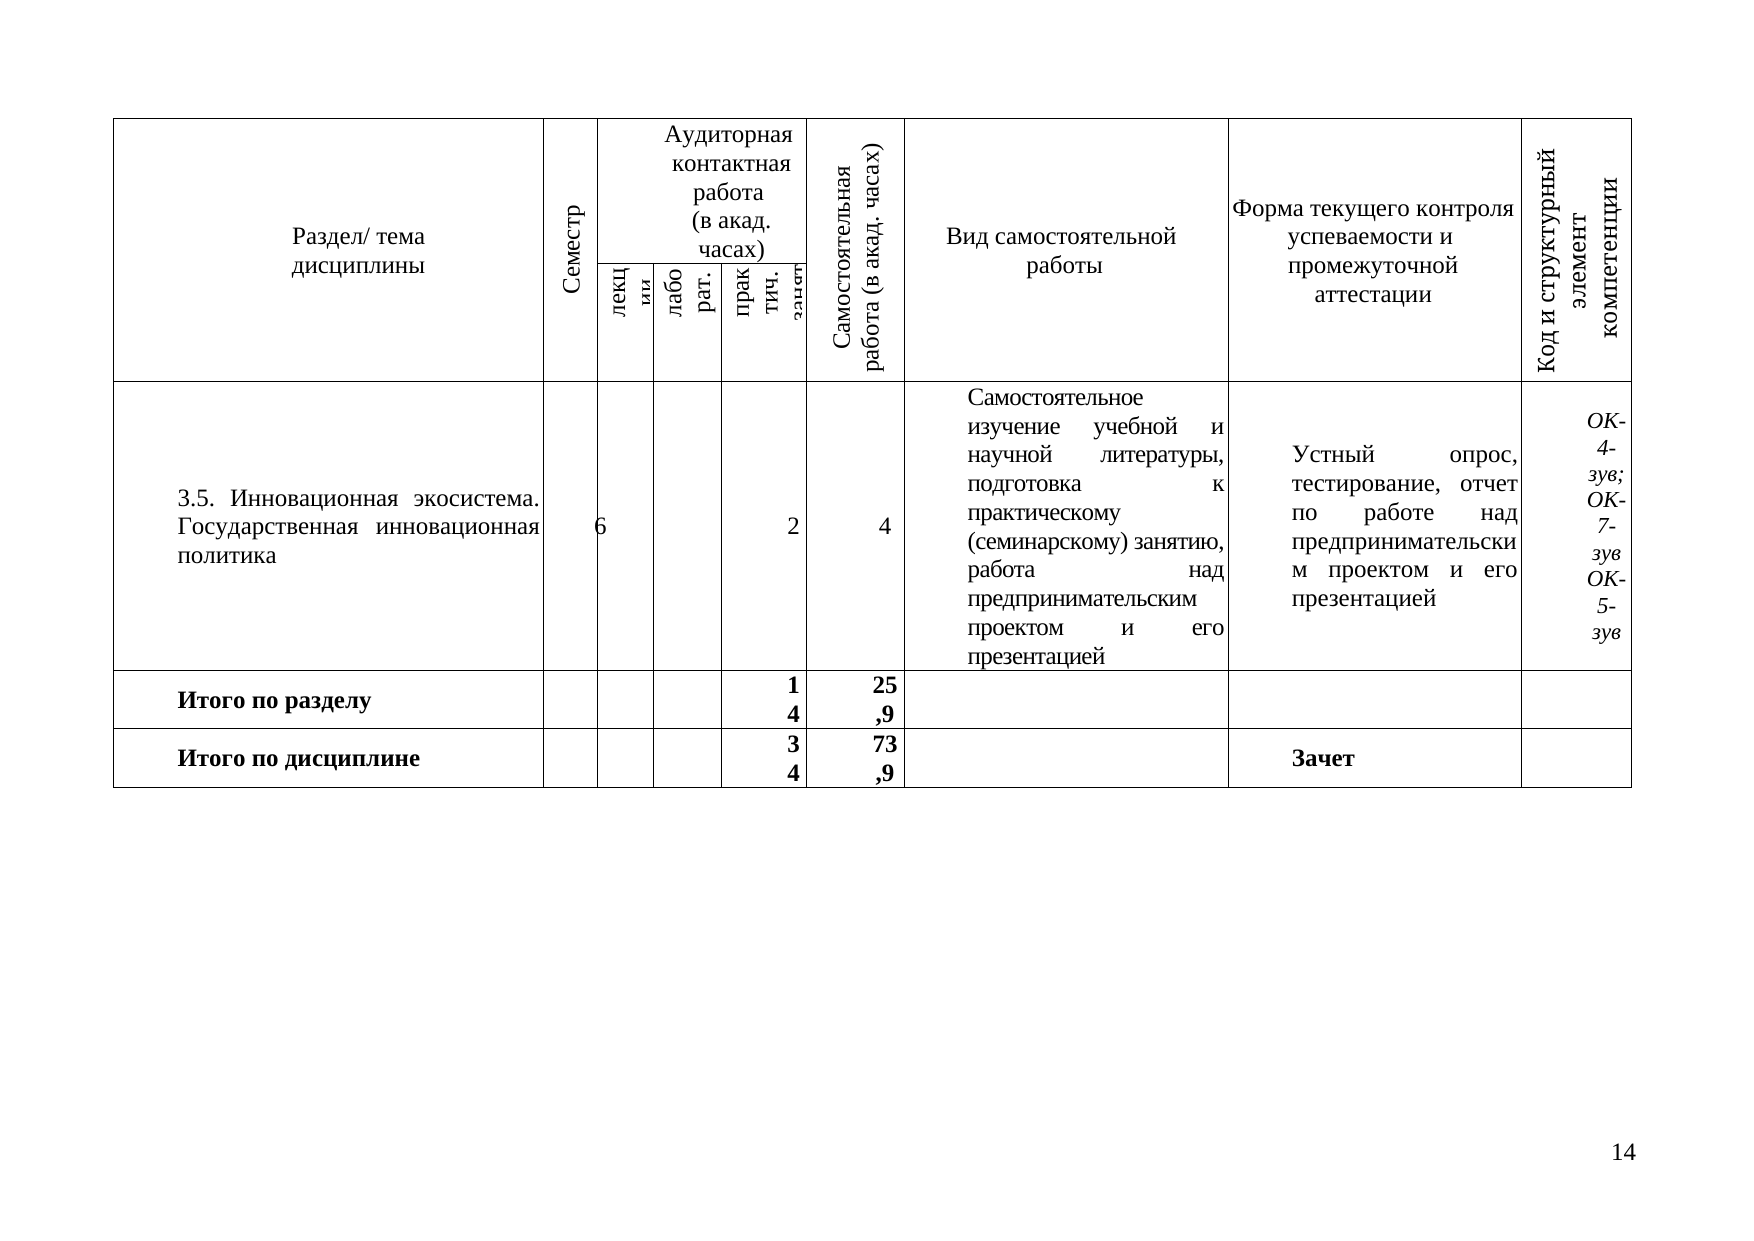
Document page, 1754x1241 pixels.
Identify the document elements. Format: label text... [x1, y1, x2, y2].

table_cell 6 [544, 382, 597, 669]
table_cell Итого по разделу [114, 671, 543, 728]
table_cell практич. занятия [722, 264, 806, 381]
table_cell [598, 729, 653, 787]
table_header Семестр [544, 119, 597, 381]
table_cell [654, 729, 721, 787]
table_cell 2 [722, 382, 806, 669]
table_cell [1229, 671, 1521, 728]
table_cell ОК-4-зув; ОК-7-зув ОК-5-зув [1522, 382, 1631, 669]
table_cell Итого по дисциплине [114, 729, 543, 787]
table_cell 3.5. Инновационная экосистема. Государственная инновационная политика [114, 382, 543, 669]
table_cell 34 [722, 729, 806, 787]
table_header Форма текущего контроля успеваемости и промежуточной аттестации [1229, 119, 1521, 381]
table_cell 73,9 [807, 729, 904, 787]
table_cell Самостоятельное изучение учебной и научной литературы, подготовка к практическому (семинарскому) занятию, работа над предпринимательским проектом и его презентацией [905, 382, 1228, 669]
table_header Вид самостоятельной работы [905, 119, 1228, 381]
table_cell Устный опрос, тестирование, отчет по работе над предпринимательским проектом и его презентацией [1229, 382, 1521, 669]
table_cell 14 [722, 671, 806, 728]
table_cell [598, 382, 653, 669]
table_cell [654, 671, 721, 728]
table_cell [544, 729, 597, 787]
table_cell 25,9 [807, 671, 904, 728]
table_header Аудиторная контактная работа (в акад. часах) [598, 119, 806, 263]
table_cell лекции [598, 264, 653, 381]
table_cell [905, 729, 1228, 787]
table_cell [1522, 671, 1631, 728]
table_cell [1522, 729, 1631, 787]
table_cell [544, 671, 597, 728]
table_cell лаборат. занятия [654, 264, 721, 381]
table_cell 4 [807, 382, 904, 669]
table_header Раздел/ тема дисциплины [114, 119, 543, 381]
table_cell [905, 671, 1228, 728]
table_cell [598, 671, 653, 728]
table_cell [654, 382, 721, 669]
table_header Код и структурный элемент компетенции [1522, 119, 1631, 381]
table_cell Зачет [1229, 729, 1521, 787]
table_header Самостоятельная работа (в акад. часах) [807, 119, 904, 381]
